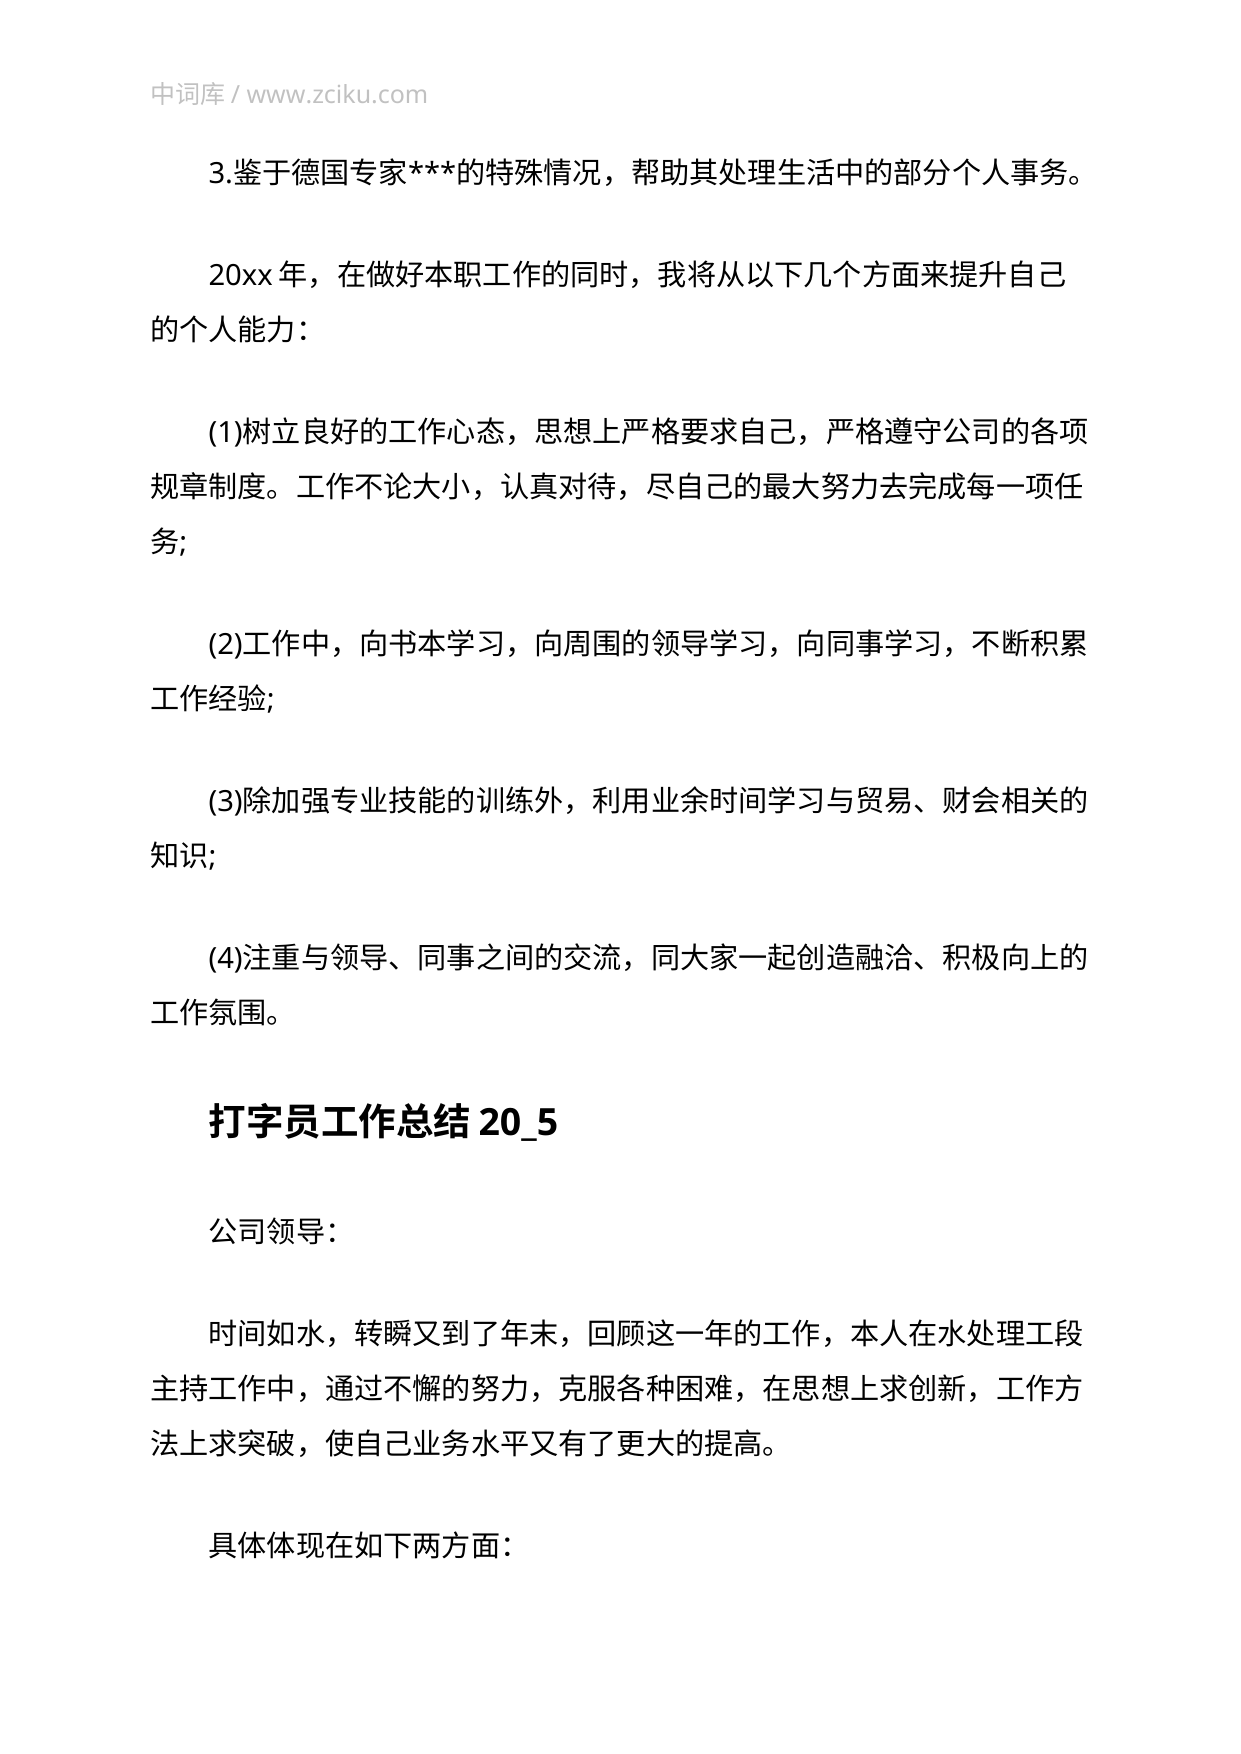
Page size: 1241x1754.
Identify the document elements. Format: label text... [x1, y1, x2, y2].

text 公司领导： [150, 1209, 1090, 1251]
text (4)注重与领导、同事之间的交流，同大家一起创造融洽、积极向上的工作氛围。 [150, 934, 1090, 1032]
text 打字员工作总结20_5 [150, 1091, 1090, 1146]
text (1)树立良好的工作心态，思想上严格要求自己，严格遵守公司的各项规章制度。工作不论大小，认真对待，尽自己的最大努力去完成每一项任务; [150, 409, 1090, 561]
text 具体体现在如下两方面： [150, 1522, 1090, 1564]
text (3)除加强专业技能的训练外，利用业余时间学习与贸易、财会相关的知识; [150, 778, 1090, 875]
text 时间如水，转瞬又到了年末，回顾这一年的工作，本人在水处理工段主持工作中，通过不懈的努力，克服各种困难，在思想上求创新，工作方法上求突破，使自己业务水平又有了更大的提高。 [150, 1311, 1090, 1463]
text 20xx年，在做好本职工作的同时，我将从以下几个方面来提升自己的个人能力： [150, 252, 1090, 349]
text 3.鉴于德国专家***的特殊情况，帮助其处理生活中的部分个人事务。 [150, 150, 1090, 192]
text (2)工作中，向书本学习，向周围的领导学习，向同事学习，不断积累工作经验; [150, 621, 1090, 718]
